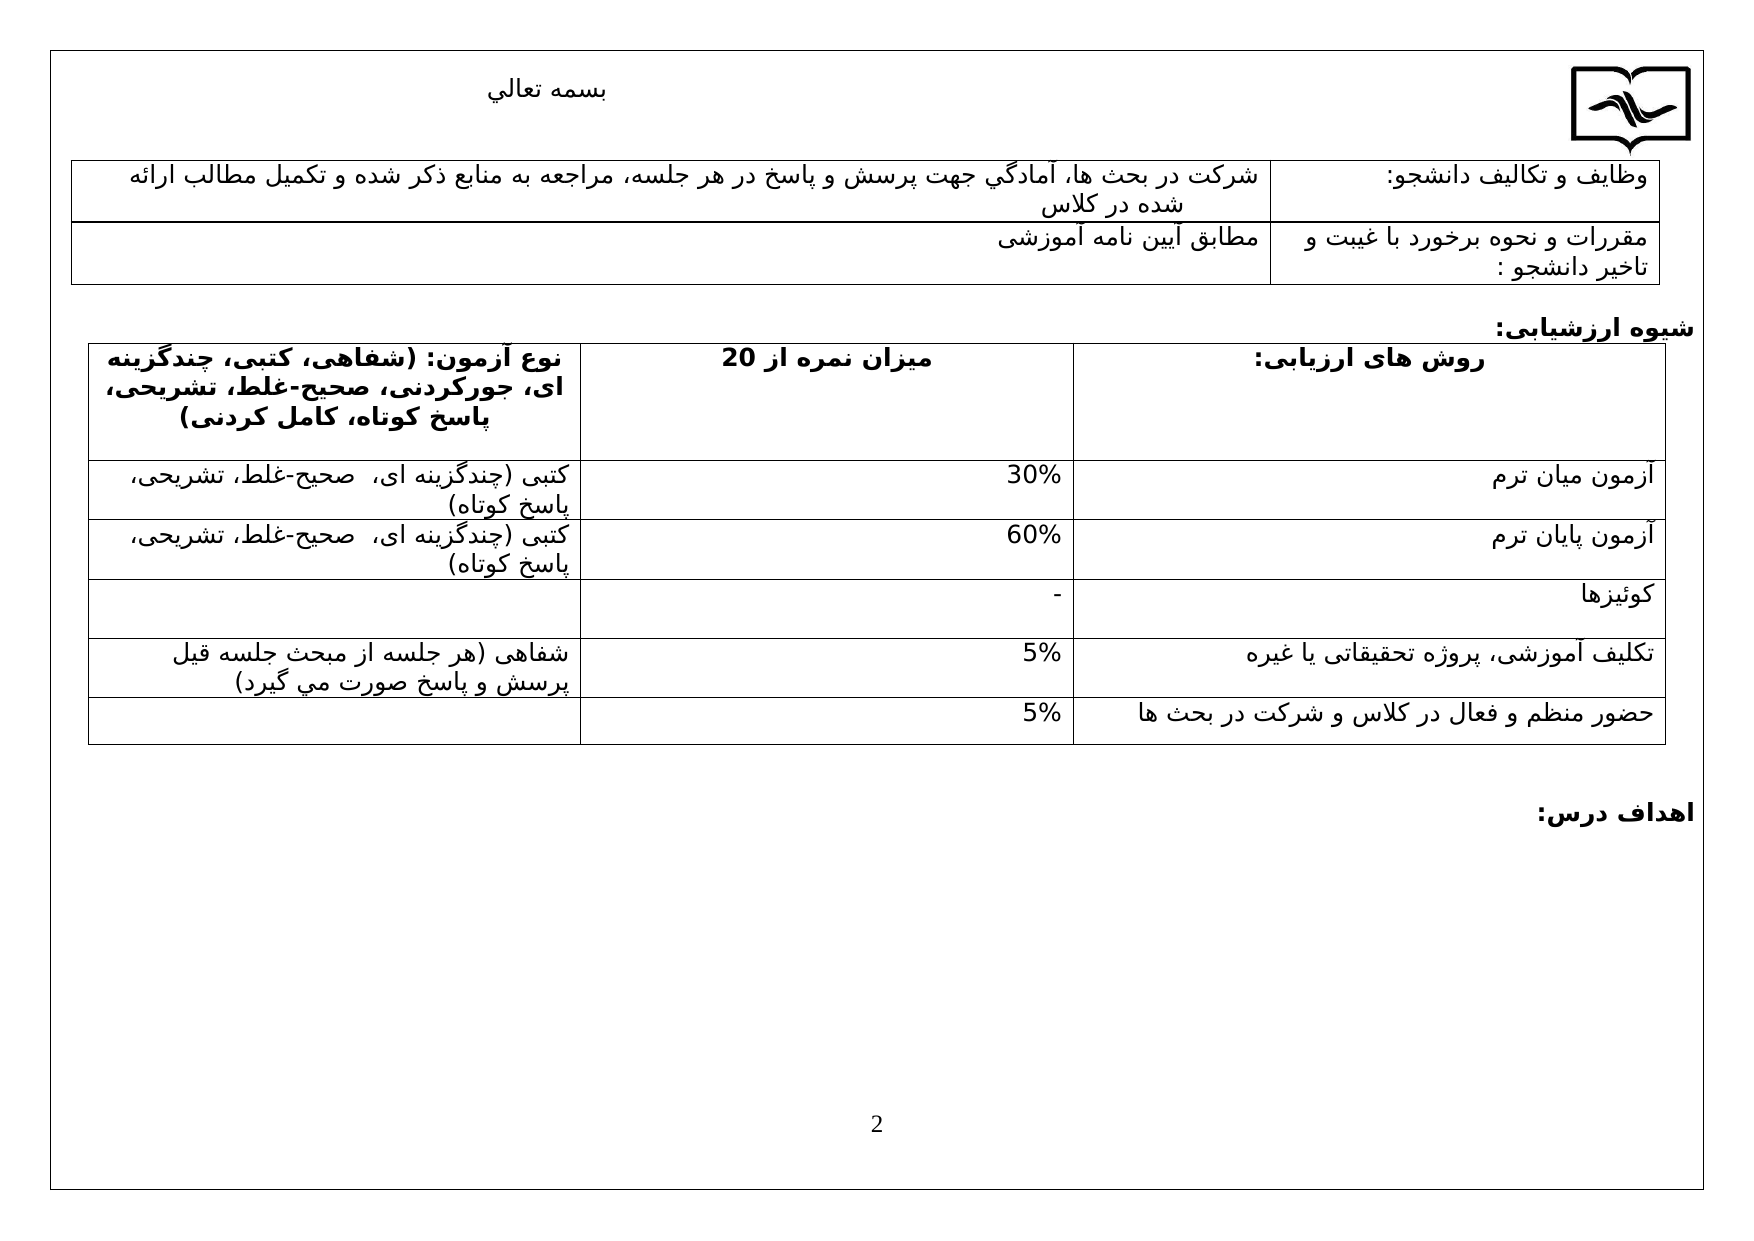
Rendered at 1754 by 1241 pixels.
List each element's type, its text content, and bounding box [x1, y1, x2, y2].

table_header وظایف و تکالیف دانشجو: [1271, 161, 1659, 221]
table_cell 60% [581, 520, 1073, 578]
table_cell آزمون پایان ترم [1074, 520, 1665, 578]
table_cell کتبی (چندگزینه ای، صحیح-غلط، تشریحی، پاسخ کوتاه) [89, 461, 580, 519]
table_cell آزمون میان ترم [1074, 461, 1665, 519]
table_header روش های ارزیابی: [1074, 344, 1665, 460]
table_cell [89, 580, 580, 637]
table_cell حضور منظم و فعال در کلاس و شرکت در بحث ها [1074, 698, 1665, 744]
table_cell مقررات و نحوه برخورد با غیبت و تاخیر دانشجو : [1271, 223, 1659, 283]
table_cell - [581, 580, 1073, 637]
table_header شركت در بحث ها، آمادگي جهت پرسش و پاسخ در هر جلسه،‌ مراجعه به منابع ذكر شده و تكميل مطالب ارائه شده در كلاس [72, 161, 1270, 221]
table_cell تکلیف آموزشی، پروژه تحقیقاتی یا غیره [1074, 639, 1665, 697]
table_cell کوئیزها [1074, 580, 1665, 637]
table_cell 30% [581, 461, 1073, 519]
table_cell 5% [581, 639, 1073, 697]
text اهداف درس: [59, 798, 1695, 827]
table_cell [89, 698, 580, 744]
table_cell کتبی (چندگزینه ای، صحیح-غلط، تشریحی، پاسخ کوتاه) [89, 520, 580, 578]
table_header نوع آزمون: (شفاهی، کتبی، چندگزینه ای، جورکردنی، صحیح-غلط، تشریحی، پاسخ کوتاه، کامل کردنی) [89, 344, 580, 460]
table_cell 5% [581, 698, 1073, 744]
text شیوه ارزشیابی: [59, 313, 1695, 342]
table_cell شفاهی (هر جلسه از مبحث جلسه قيل پرسش و پاسخ صورت مي گيرد) [89, 639, 580, 697]
table_header میزان نمره از 20 [581, 344, 1073, 460]
table_cell مطابق آیین نامه آموزشی [72, 223, 1270, 283]
